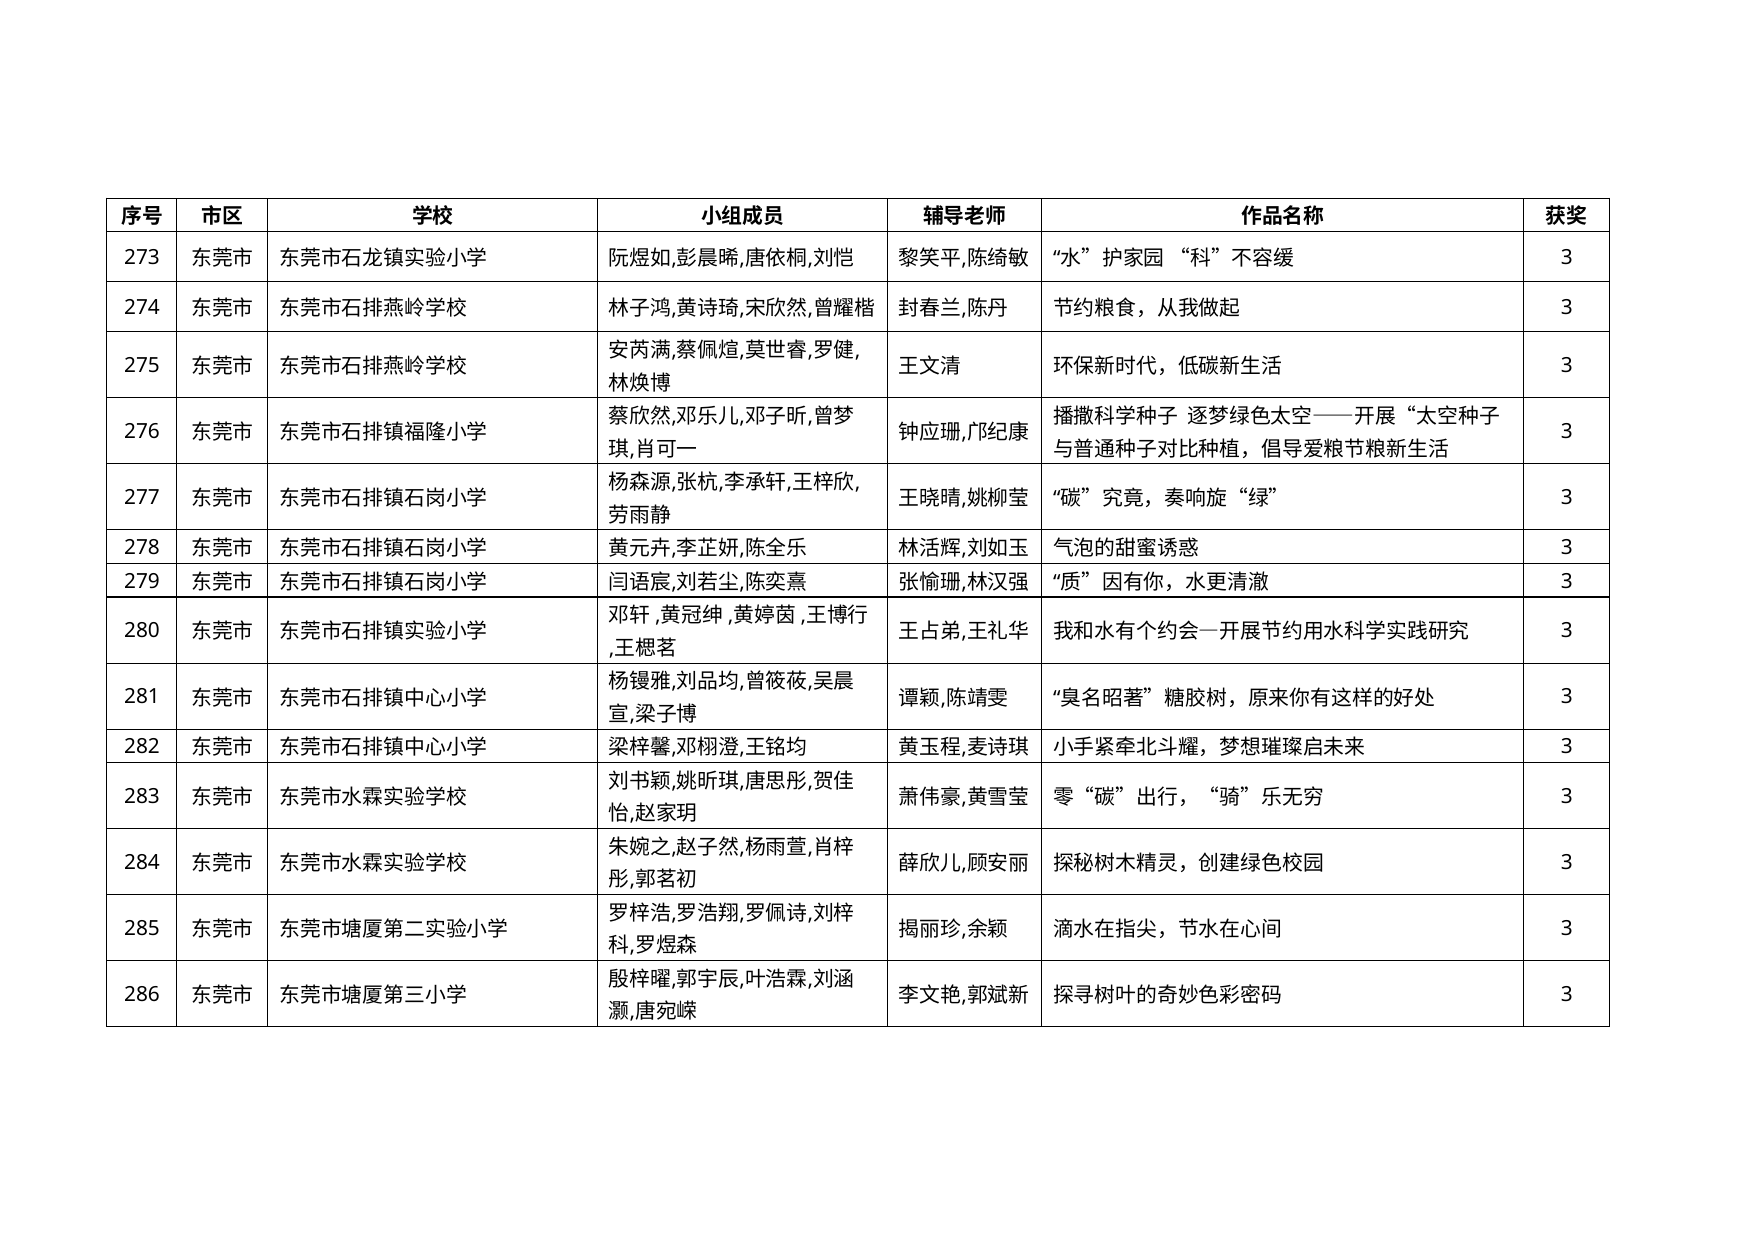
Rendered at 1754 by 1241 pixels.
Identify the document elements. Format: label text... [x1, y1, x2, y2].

table_cell 3 [1524, 282, 1609, 331]
table_cell 274 [107, 282, 176, 331]
table_cell 气泡的甜蜜诱惑 [1042, 530, 1523, 563]
table_header 辅导老师 [888, 199, 1041, 231]
table_cell 3 [1524, 564, 1609, 596]
table_cell 279 [107, 564, 176, 596]
table_cell 王占弟,王礼华 [888, 598, 1041, 662]
table_header 小组成员 [598, 199, 887, 231]
table_cell 3 [1524, 961, 1609, 1026]
table_cell 东莞市石排镇中心小学 [268, 730, 597, 762]
table_cell 3 [1524, 332, 1609, 397]
table_cell 小手紧牵北斗耀，梦想璀璨启未来 [1042, 730, 1523, 762]
table_cell 285 [107, 895, 176, 960]
table_cell 东莞市 [177, 530, 267, 563]
table_cell 滴水在指尖，节水在心间 [1042, 895, 1523, 960]
table_cell 东莞市塘厦第二实验小学 [268, 895, 597, 960]
table_cell 东莞市 [177, 564, 267, 596]
table_cell 杨镘雅,刘品均,曾筱莜,吴晨宣,梁子博 [598, 664, 887, 728]
table_header 学校 [268, 199, 597, 231]
table_cell 3 [1524, 464, 1609, 529]
table_cell 东莞市 [177, 464, 267, 529]
table_cell 王晓晴,姚柳莹 [888, 464, 1041, 529]
table_cell 节约粮食，从我做起 [1042, 282, 1523, 331]
table_cell 3 [1524, 232, 1609, 281]
table_header 获奖 [1524, 199, 1609, 231]
table_cell 林活辉,刘如玉 [888, 530, 1041, 563]
table_cell 东莞市 [177, 598, 267, 662]
table_cell 蔡欣然,邓乐儿,邓子昕,曾梦琪,肖可一 [598, 398, 887, 463]
table_cell 282 [107, 730, 176, 762]
table_cell 278 [107, 530, 176, 563]
table_cell 东莞市石排镇石岗小学 [268, 530, 597, 563]
table_cell 286 [107, 961, 176, 1026]
table_cell 东莞市 [177, 829, 267, 894]
table_cell 3 [1524, 763, 1609, 828]
table_cell 东莞市石排镇石岗小学 [268, 464, 597, 529]
table_cell 277 [107, 464, 176, 529]
table_cell 安芮满,蔡佩煊,莫世睿,罗健,林焕博 [598, 332, 887, 397]
table_cell 朱婉之,赵子然,杨雨萱,肖梓彤,郭茗初 [598, 829, 887, 894]
table_cell 封春兰,陈丹 [888, 282, 1041, 331]
table_cell “碳”究竟，奏响旋“绿” [1042, 464, 1523, 529]
table_cell 梁梓馨,邓栩澄,王铭均 [598, 730, 887, 762]
table_cell 黎笑平,陈绮敏 [888, 232, 1041, 281]
table_cell 东莞市石排镇实验小学 [268, 598, 597, 662]
table_cell 探寻树叶的奇妙色彩密码 [1042, 961, 1523, 1026]
table_cell 东莞市石排镇中心小学 [268, 664, 597, 728]
table_cell 275 [107, 332, 176, 397]
table_cell 东莞市石排镇福隆小学 [268, 398, 597, 463]
table_cell 东莞市 [177, 332, 267, 397]
table_cell 探秘树木精灵，创建绿色校园 [1042, 829, 1523, 894]
table_cell 播撒科学种子 逐梦绿色太空——开展“太空种子与普通种子对比种植，倡导爱粮节粮新生活 [1042, 398, 1523, 463]
table_cell 东莞市 [177, 232, 267, 281]
table_cell 殷梓曜,郭宇辰,叶浩霖,刘涵灏,唐宛嵘 [598, 961, 887, 1026]
table_cell 284 [107, 829, 176, 894]
table_cell “臭名昭著”糖胶树，原来你有这样的好处 [1042, 664, 1523, 728]
table_cell 薛欣儿,顾安丽 [888, 829, 1041, 894]
table_cell 3 [1524, 598, 1609, 662]
table_cell 我和水有个约会—开展节约用水科学实践研究 [1042, 598, 1523, 662]
table_cell 闫语宸,刘若尘,陈奕熹 [598, 564, 887, 596]
table_cell 萧伟豪,黄雪莹 [888, 763, 1041, 828]
table_cell 281 [107, 664, 176, 728]
table_cell “水”护家园 “科”不容缓 [1042, 232, 1523, 281]
table_cell 东莞市 [177, 664, 267, 728]
table_cell 280 [107, 598, 176, 662]
table_cell 3 [1524, 829, 1609, 894]
table_cell 3 [1524, 664, 1609, 728]
table_cell 环保新时代，低碳新生活 [1042, 332, 1523, 397]
table_cell 273 [107, 232, 176, 281]
table_cell 东莞市石排镇石岗小学 [268, 564, 597, 596]
table_cell 东莞市水霖实验学校 [268, 829, 597, 894]
table_cell 刘书颖,姚昕琪,唐思彤,贺佳怡,赵家玥 [598, 763, 887, 828]
table_cell 王文清 [888, 332, 1041, 397]
table_cell 谭颖,陈靖雯 [888, 664, 1041, 728]
table_header 作品名称 [1042, 199, 1523, 231]
table_cell 邓轩 ,黄冠绅 ,黄婷茵 ,王博行 ,王楒茗 [598, 598, 887, 662]
table_cell 东莞市 [177, 961, 267, 1026]
table_cell 3 [1524, 530, 1609, 563]
table_cell 林子鸿,黄诗琦,宋欣然,曾耀楷 [598, 282, 887, 331]
table_cell 杨森源,张杭,李承轩,王梓欣,劳雨静 [598, 464, 887, 529]
table_cell 东莞市水霖实验学校 [268, 763, 597, 828]
table_cell 东莞市 [177, 730, 267, 762]
table_cell 揭丽珍,余颖 [888, 895, 1041, 960]
table_cell “质”因有你，水更清澈 [1042, 564, 1523, 596]
table_cell 276 [107, 398, 176, 463]
table_cell 张愉珊,林汉强 [888, 564, 1041, 596]
table_cell 3 [1524, 398, 1609, 463]
table_cell 东莞市 [177, 398, 267, 463]
table_cell 3 [1524, 895, 1609, 960]
table_header 市区 [177, 199, 267, 231]
table_header 序号 [107, 199, 176, 231]
table_cell 阮煜如,彭晨晞,唐依桐,刘恺 [598, 232, 887, 281]
table_cell 罗梓浩,罗浩翔,罗佩诗,刘梓科,罗煜森 [598, 895, 887, 960]
table_cell 东莞市 [177, 763, 267, 828]
table_cell 东莞市石排燕岭学校 [268, 332, 597, 397]
table_cell 东莞市塘厦第三小学 [268, 961, 597, 1026]
table_cell 东莞市 [177, 895, 267, 960]
table_cell 黄玉程,麦诗琪 [888, 730, 1041, 762]
table_cell 李文艳,郭斌新 [888, 961, 1041, 1026]
table_cell 东莞市石排燕岭学校 [268, 282, 597, 331]
table_cell 东莞市 [177, 282, 267, 331]
table_cell 283 [107, 763, 176, 828]
table_cell 3 [1524, 730, 1609, 762]
table_cell 钟应珊,邝纪康 [888, 398, 1041, 463]
table_cell 黄元卉,李芷妍,陈全乐 [598, 530, 887, 563]
table_cell 零“碳”出行，“骑”乐无穷 [1042, 763, 1523, 828]
table_cell 东莞市石龙镇实验小学 [268, 232, 597, 281]
